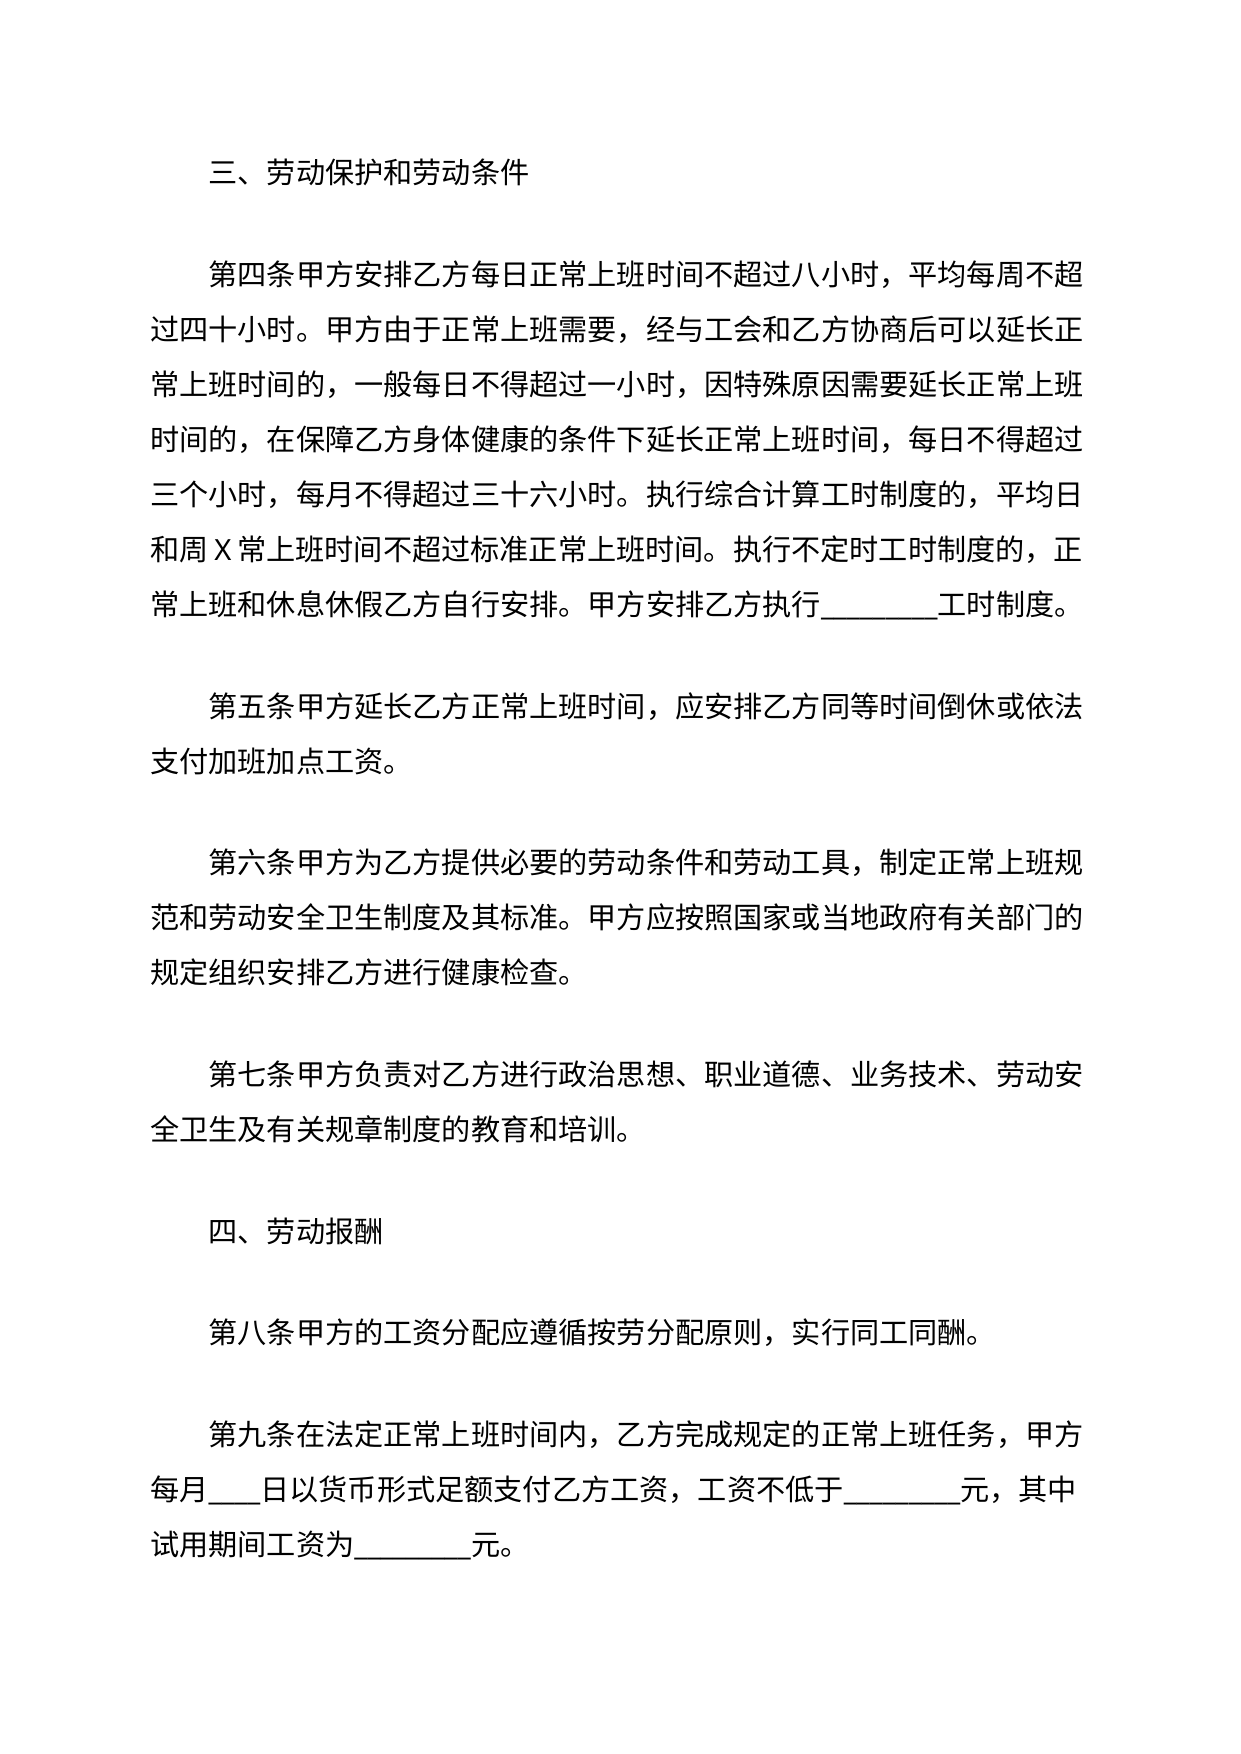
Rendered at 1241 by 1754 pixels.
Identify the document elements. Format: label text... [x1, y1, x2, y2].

text 第八条甲方的工资分配应遵循按劳分配原则，实行同工同酬。 [150, 1310, 1090, 1352]
text 第四条甲方安排乙方每日正常上班时间不超过八小时，平均每周不超过四十小时。甲方由于正常上班需要，经与工会和乙方协商后可以延长正常上班时间的，一般每日不得超过一小时，因特殊原因需要延长正常上班时间的，在保障乙方身体健康的条件下延长正常上班时间，每日不得超过三个小时，每月不得超过三十六小时。执行综合计算工时制度的，平均日和周X常上班时间不超过标准正常上班时间。执行不定时工时制度的，正常上班和休息休假乙方自行安排。甲方安排乙方执行_________工时制度。 [150, 252, 1090, 624]
text 四、劳动报酬 [150, 1208, 1090, 1250]
text 第九条在法定正常上班时间内，乙方完成规定的正常上班任务，甲方每月____日以货币形式足额支付乙方工资，工资不低于_________元，其中试用期间工资为_________元。 [150, 1412, 1090, 1564]
text 三、劳动保护和劳动条件 [150, 150, 1090, 192]
text 第五条甲方延长乙方正常上班时间，应安排乙方同等时间倒休或依法支付加班加点工资。 [150, 683, 1090, 780]
text 第七条甲方负责对乙方进行政治思想、职业道德、业务技术、劳动安全卫生及有关规章制度的教育和培训。 [150, 1051, 1090, 1149]
text 第六条甲方为乙方提供必要的劳动条件和劳动工具，制定正常上班规范和劳动安全卫生制度及其标准。甲方应按照国家或当地政府有关部门的规定组织安排乙方进行健康检查。 [150, 840, 1090, 992]
